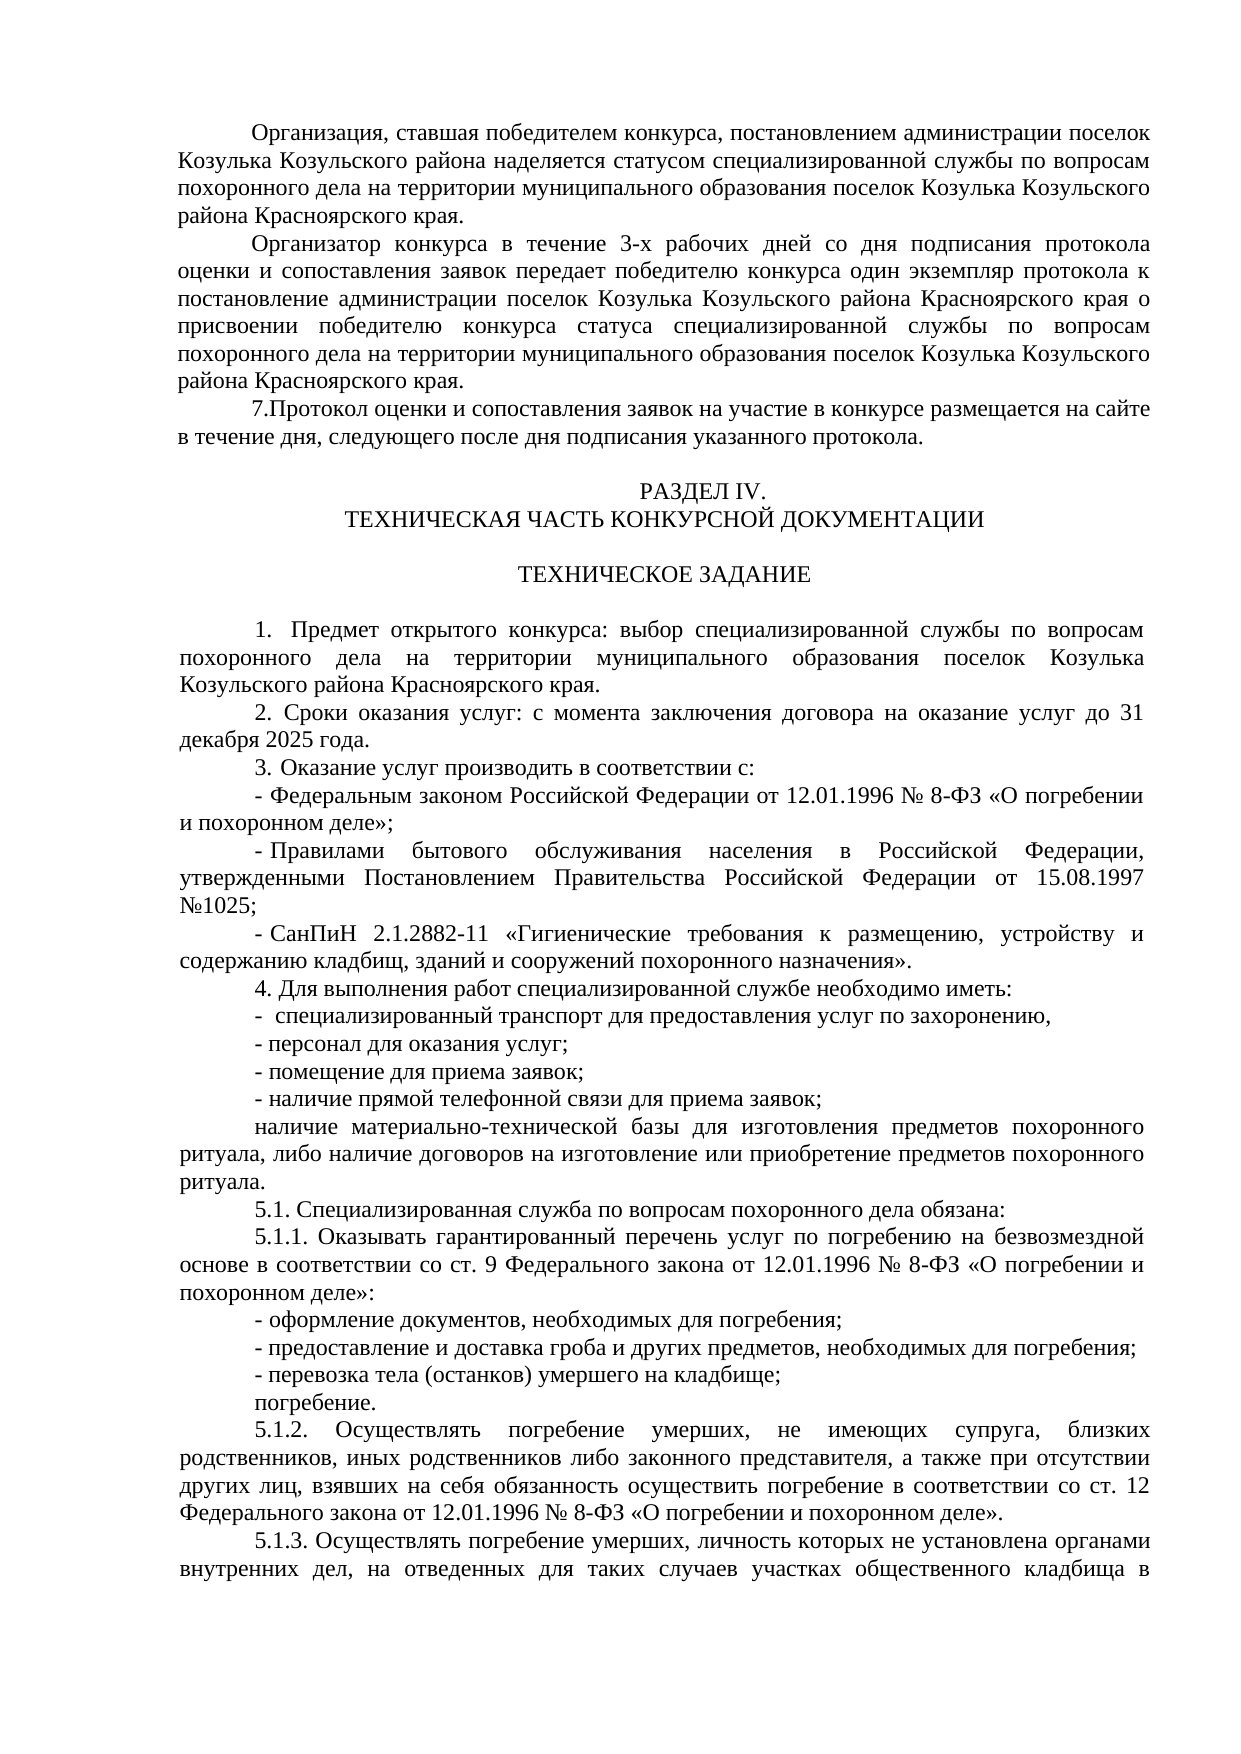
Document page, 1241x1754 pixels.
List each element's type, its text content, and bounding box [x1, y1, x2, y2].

list специализированный транспорт для предоставления услуг по захоронению, [179, 1001, 1152, 1029]
text РАЗДЕЛ IV. [179, 477, 1152, 504]
text ТЕХНИЧЕСКАЯ ЧАСТЬ КОНКУРСНОЙ ДОКУМЕНТАЦИИ [177, 504, 1152, 532]
text Организатор конкурса в течение 3-х рабочих дней со дня подписания протокола оценки и сопоставления заявок передает победителю конкурса один экземпляр протокола к постановление администрации поселок Козулька Козульского района Красноярского края о присвоении победителю конкурса статуса специализированной службы по вопросам похоронного дела на территории муниципального образования поселок Козулька Козульского района Красноярского края. [177, 228, 1152, 394]
list Оказание услуг производить в соответствии с: [179, 753, 1152, 781]
text 5.1.1. Оказывать гарантированный перечень услуг по погребению на безвозмездной основе в соответствии со ст. 9 Федерального закона от 12.01.1996 № 8-ФЗ «О погребении и похоронном деле»: [179, 1222, 1145, 1305]
text наличие материально-технической базы для изготовления предметов похоронного ритуала, либо наличие договоров на изготовление или приобретение предметов похоронного ритуала. [179, 1112, 1145, 1195]
list СанПиН 2.1.2882-11 «Гигиенические требования к размещению, устройству и содержанию кладбищ, зданий и сооружений похоронного назначения». [179, 919, 1145, 974]
text 5.1.2. Осуществлять погребение умерших, не имеющих супруга, близких родственников, иных родственников либо законного представителя, а также при отсутствии других лиц, взявших на себя обязанность осуществить погребение в соответствии со ст. 12 Федерального закона от 12.01.1996 № 8-ФЗ «О погребении и похоронном деле». [179, 1416, 1152, 1526]
list помещение для приема заявок; [179, 1057, 1152, 1084]
text Организация, ставшая победителем конкурса, постановлением администрации поселок Козулька Козульского района наделяется статусом специализированной службы по вопросам похоронного дела на территории муниципального образования поселок Козулька Козульского района Красноярского края. [177, 118, 1152, 228]
text 5.1. Специализированная служба по вопросам похоронного дела обязана: [179, 1195, 1145, 1222]
text 7.Протокол оценки и сопоставления заявок на участие в конкурсе размещается на сайте в течение дня, следующего после дня подписания указанного протокола. [177, 394, 1152, 449]
list перевозка тела (останков) умершего на кладбище; [179, 1360, 1152, 1388]
list наличие прямой телефонной связи для приема заявок; [179, 1084, 1152, 1112]
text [179, 1526, 1152, 1581]
list Сроки оказания услуг: с момента заключения договора на оказание услуг до 31 декабря 2025 года. [179, 698, 1145, 753]
list персонал для оказания услуг; [179, 1029, 1152, 1057]
list предоставление и доставка гроба и других предметов, необходимых для погребения; [179, 1333, 1152, 1360]
list Федеральным законом Российской Федерации от 12.01.1996 № 8-ФЗ «О погребении и похоронном деле»; [179, 781, 1145, 836]
list Для выполнения работ специализированной службе необходимо иметь: [179, 974, 1152, 1001]
list Правилами бытового обслуживания населения в Российской Федерации, утвержденными Постановлением Правительства Российской Федерации от 15.08.1997 №1025; [179, 836, 1145, 919]
text погребение. [179, 1388, 1152, 1416]
list оформление документов, необходимых для погребения; [179, 1305, 1152, 1333]
list Предмет открытого конкурса: выбор специализированной службы по вопросам похоронного дела на территории муниципального образования поселок Козулька Козульского района Красноярского края. [179, 615, 1145, 698]
text ТЕХНИЧЕСКОЕ ЗАДАНИЕ [177, 560, 1152, 587]
